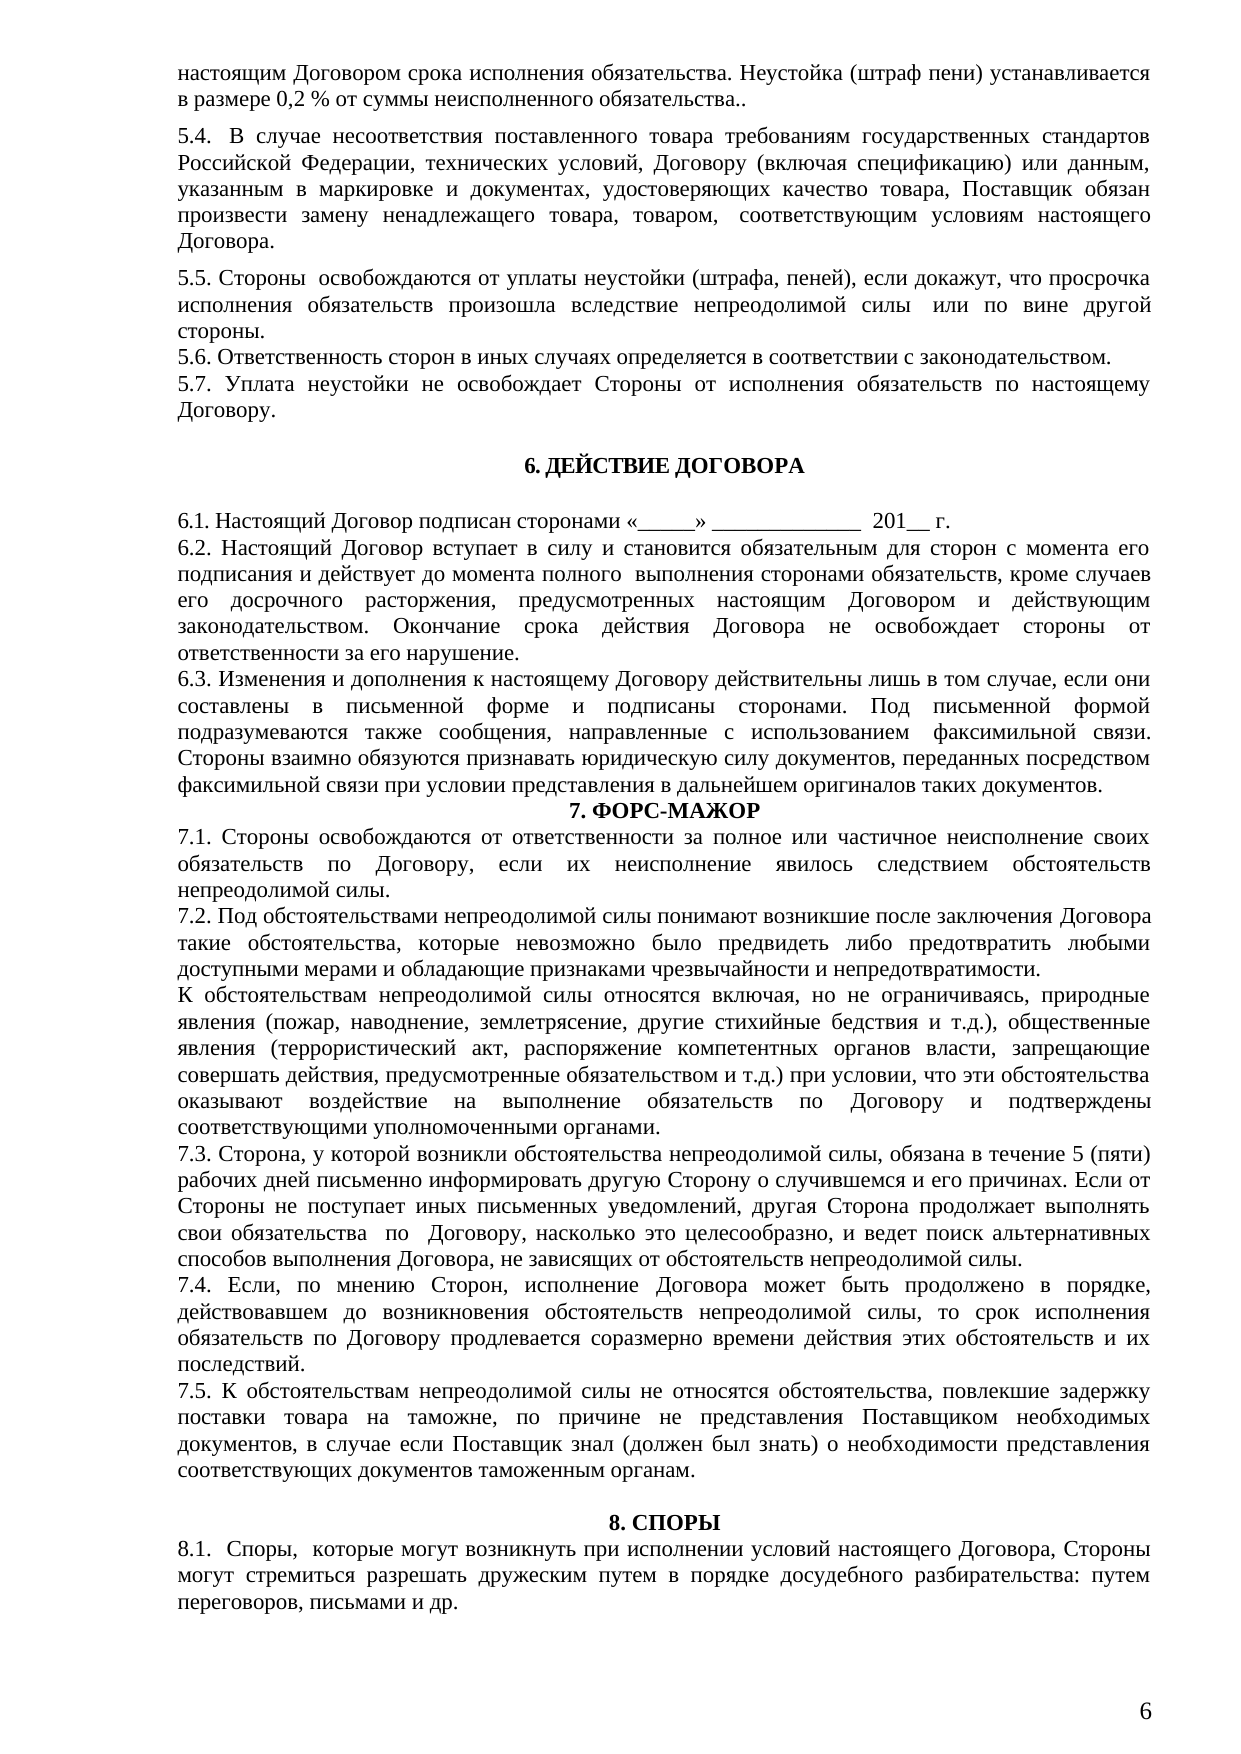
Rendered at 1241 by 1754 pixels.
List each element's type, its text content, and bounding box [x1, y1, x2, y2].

text 7.1. Стороны освобождаются от ответственности за полное или частичное неисполнение своих обязательств по Договору, если их неисполнение явилось следствием обстоятельств непреодолимой силы. [177, 823, 1152, 902]
text 7. ФОРС-МАЖОР [177, 797, 1152, 823]
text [177, 59, 1152, 112]
text К обстоятельствам непреодолимой силы относятся включая, но не ограничиваясь, природные явления (пожар, наводнение, землетрясение, другие стихийные бедствия и т.д.), общественные явления (террористический акт, распоряжение компетентных органов власти, запрещающие совершать действия, предусмотренные обязательством и т.д.) при условии, что эти обстоятельства оказывают воздействие на выполнение обязательств по Договору и подтверждены соответствующими уполномоченными органами. [177, 982, 1152, 1140]
text 8. СПОРЫ [177, 1509, 1152, 1535]
text 7.4. Если, по мнению Сторон, исполнение Договора может быть продолжено в порядке, действовавшем до возникновения обстоятельств непреодолимой силы, то срок исполнения обязательств по Договору продлевается соразмерно времени действия этих обстоятельств и их последствий. [177, 1271, 1152, 1377]
text 6.3. Изменения и дополнения к настоящему Договору действительны лишь в том случае, если они составлены в письменной форме и подписаны сторонами. Под письменной формой подразумеваются также сообщения, направленные с использованием факсимильной связи. Стороны взаимно обязуются признавать юридическую силу документов, переданных посредством факсимильной связи при условии представления в дальнейшем оригиналов таких документов. [177, 665, 1152, 797]
text 6.1. Настоящий Договор подписан сторонами «_____» _____________ 201__ г. [177, 507, 1152, 533]
text 7.3. Сторона, у которой возникли обстоятельства непреодолимой силы, обязана в течение 5 (пяти) рабочих дней письменно информировать другую Сторону о случившемся и его причинах. Если от Стороны не поступает иных письменных уведомлений, другая Сторона продолжает выполнять свои обязательства по Договору, насколько это целесообразно, и ведет поиск альтернативных способов выполнения Договора, не зависящих от обстоятельств непреодолимой силы. [177, 1140, 1152, 1271]
text 5.6. Ответственность сторон в иных случаях определяется в соответствии с законодательством. [177, 343, 1152, 370]
text 5.5. Стороны освобождаются от уплаты неустойки (штрафа, пеней), если докажут, что просрочка исполнения обязательств произошла вследствие непреодолимой силы или по вине другой стороны. [177, 264, 1152, 343]
text 7.2. Под обстоятельствами непреодолимой силы понимают возникшие после заключения Договора такие обстоятельства, которые невозможно было предвидеть либо предотвратить любыми доступными мерами и обладающие признаками чрезвычайности и непредотвратимости. [177, 902, 1152, 982]
text 6. ДЕЙСТВИЕ ДОГОВОРА [177, 452, 1152, 478]
text 5.7. Уплата неустойки не освобождает Стороны от исполнения обязательств по настоящему Договору. [177, 370, 1152, 422]
text 5.4. В случае несоответствия поставленного товара требованиям государственных стандартов Российской Федерации, технических условий, Договору (включая спецификацию) или данным, указанным в маркировке и документах, удостоверяющих качество товара, Поставщик обязан произвести замену ненадлежащего товара, товаром, соответствующим условиям настоящего Договора. [177, 122, 1152, 254]
text 6.2. Настоящий Договор вступает в силу и становится обязательным для сторон с момента его подписания и действует до момента полного выполнения сторонами обязательств, кроме случаев его досрочного расторжения, предусмотренных настоящим Договором и действующим законодательством. Окончание срока действия Договора не освобождает стороны от ответственности за его нарушение. [177, 533, 1152, 665]
text 8.1. Споры, которые могут возникнуть при исполнении условий настоящего Договора, Стороны могут стремиться разрешать дружеским путем в порядке досудебного разбирательства: путем переговоров, письмами и др. [177, 1535, 1152, 1614]
text 7.5. К обстоятельствам непреодолимой силы не относятся обстоятельства, повлекшие задержку поставки товара на таможне, по причине не представления Поставщиком необходимых документов, в случае если Поставщик знал (должен был знать) о необходимости представления соответствующих документов таможенным органам. [177, 1377, 1152, 1482]
